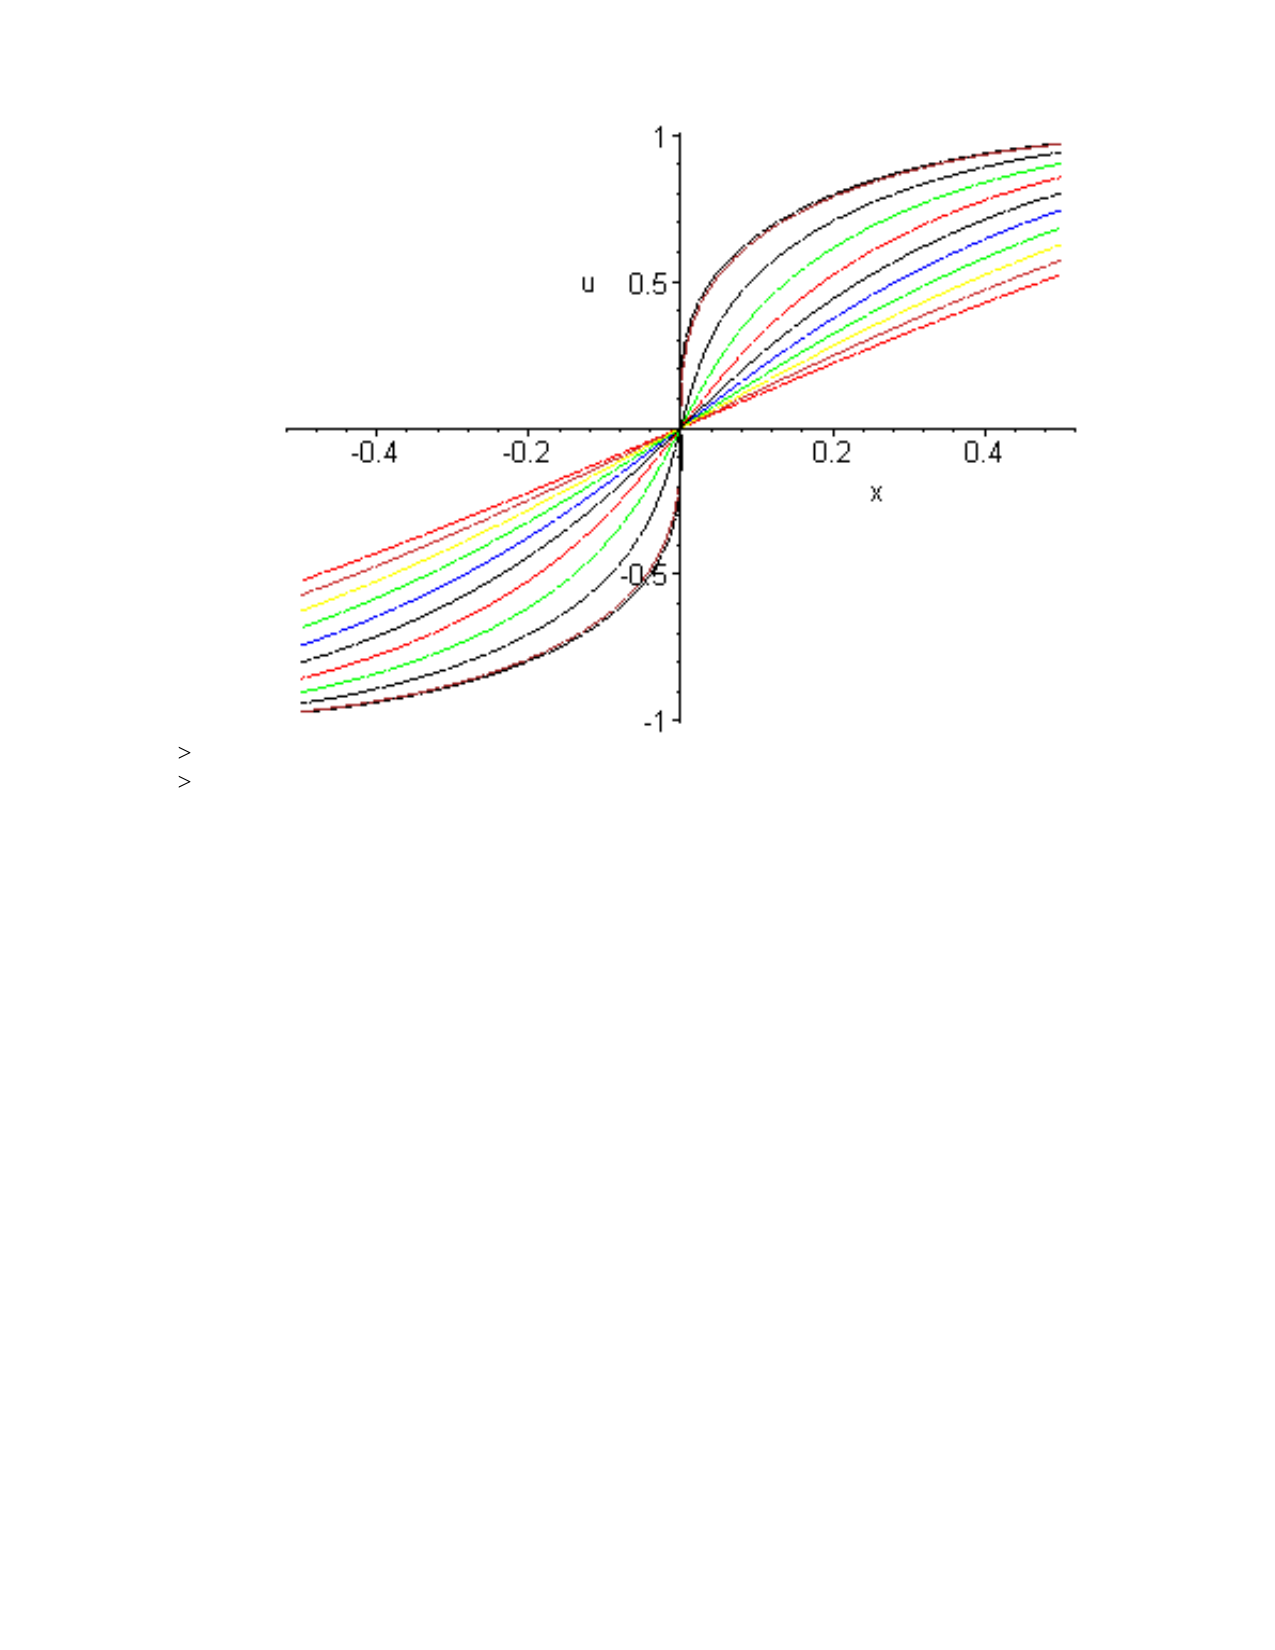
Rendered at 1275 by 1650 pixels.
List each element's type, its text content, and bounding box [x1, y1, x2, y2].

text > [177, 767, 1186, 796]
picture [267, 118, 1096, 739]
text > [177, 738, 1186, 767]
